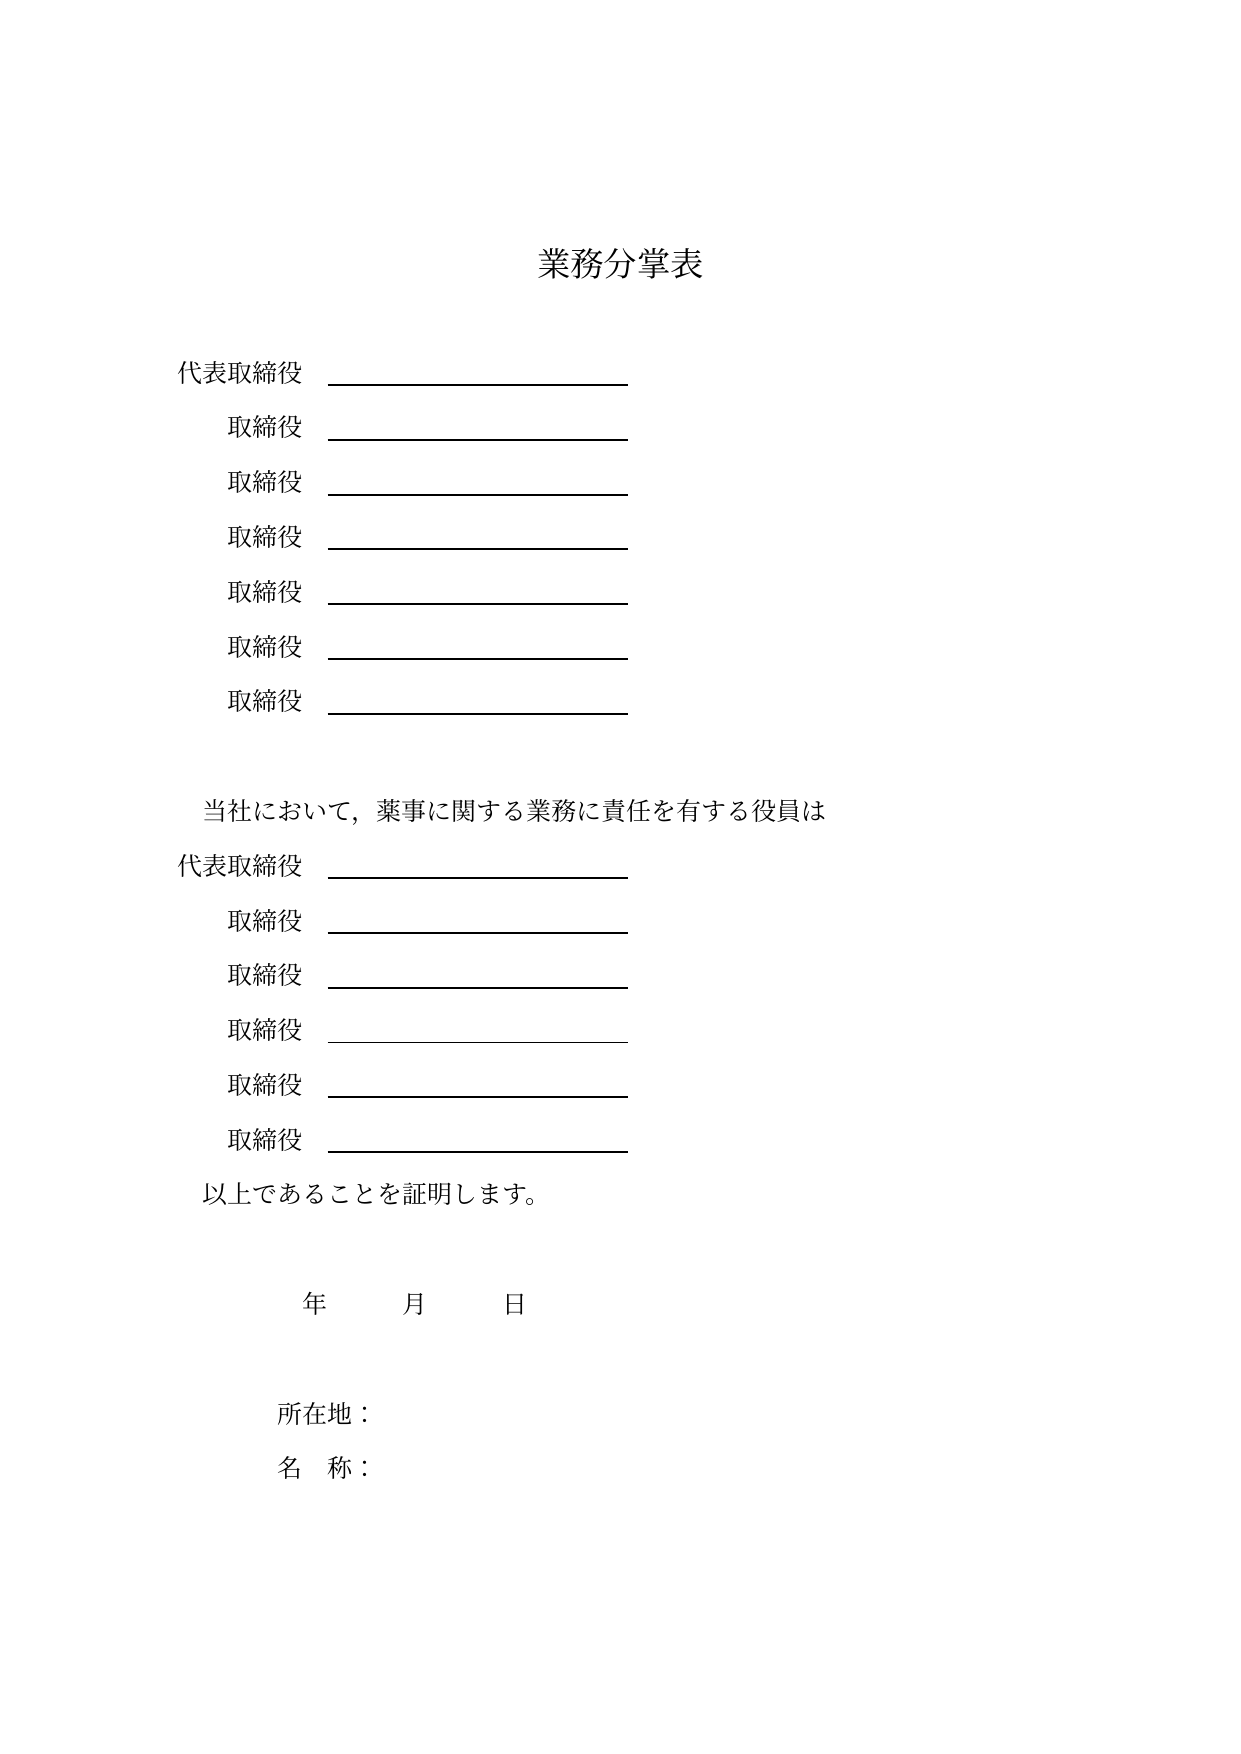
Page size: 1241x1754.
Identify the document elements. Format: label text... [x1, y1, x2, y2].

text 代表取締役 [177, 344, 1063, 399]
text 取締役 [177, 1111, 1063, 1166]
text 取締役 [177, 618, 1063, 673]
text 取締役 [177, 1056, 1063, 1111]
text 取締役 [177, 947, 1063, 1001]
text 名 称： [177, 1440, 1063, 1494]
text 以上であることを証明します。 [177, 1166, 1063, 1221]
text 取締役 [177, 508, 1063, 563]
text 取締役 [177, 673, 1063, 727]
text 業務分掌表 [177, 234, 1063, 289]
text 年 月 日 [177, 1275, 1063, 1330]
text 取締役 [177, 892, 1063, 947]
text 取締役 [177, 563, 1063, 618]
text 当社において，薬事に関する業務に責任を有する役員は [177, 782, 1063, 837]
text 所在地： [177, 1385, 1063, 1440]
text 代表取締役 [177, 837, 1063, 892]
text 取締役 [177, 453, 1063, 508]
text 取締役 [177, 399, 1063, 453]
text 取締役 [177, 1001, 1063, 1056]
